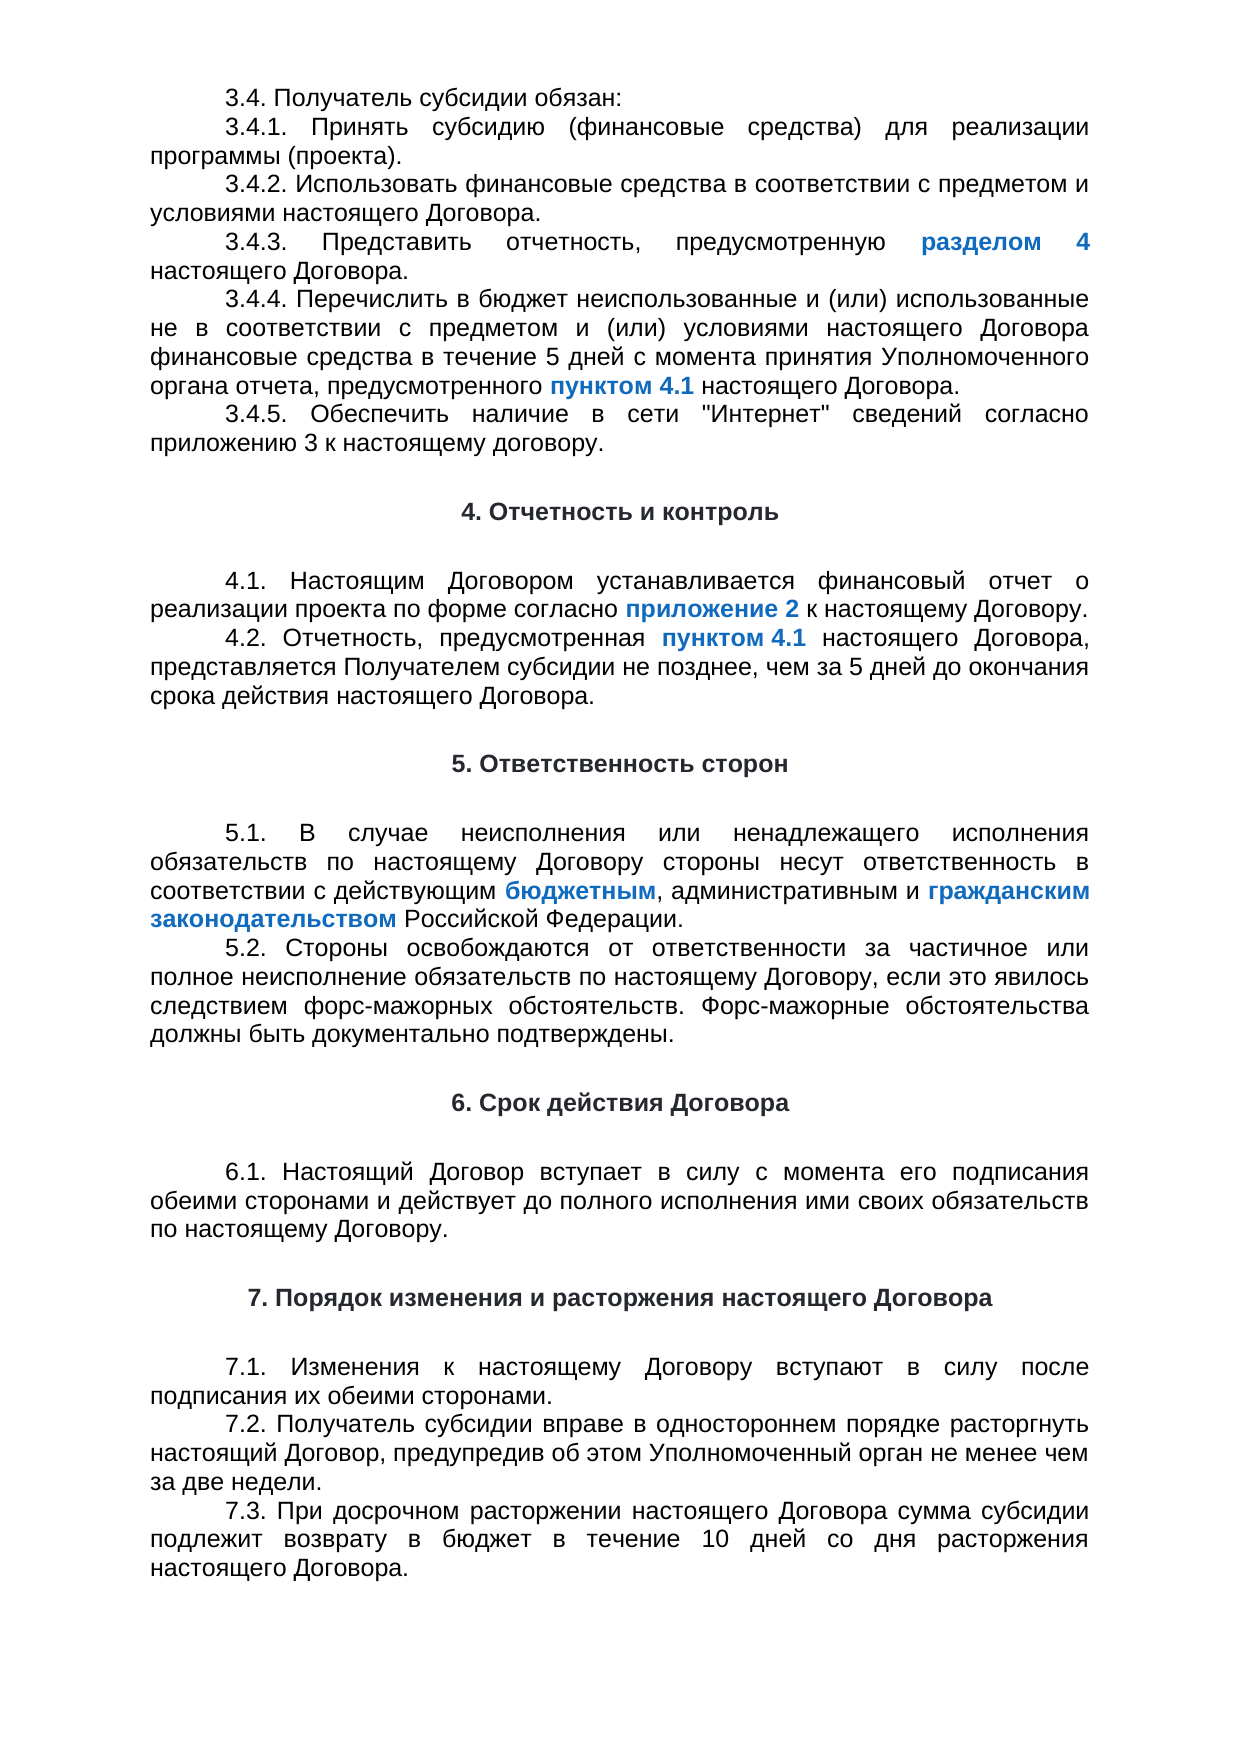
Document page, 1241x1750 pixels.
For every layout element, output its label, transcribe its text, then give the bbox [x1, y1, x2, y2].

subtitle 6. Срок действия Договора [150, 1088, 1090, 1117]
text 5.2. Стороны освобождаются от ответственности за частичное или полное неисполнение обязательств по настоящему Договору, если это явилось следствием форс-мажорных обстоятельств. Форс-мажорные обстоятельства должны быть документально подтверждены. [150, 933, 1090, 1048]
text 6.1. Настоящий Договор вступает в силу с момента его подписания обеими сторонами и действует до полного исполнения ими своих обязательств по настоящему Договору. [150, 1157, 1090, 1243]
text 3.4.1. Принять субсидию (финансовые средства) для реализации программы (проекта). [150, 112, 1090, 169]
text 7.2. Получатель субсидии вправе в одностороннем порядке расторгнуть настоящий Договор, предупредив об этом Уполномоченный орган не менее чем за две недели. [150, 1409, 1090, 1496]
text 3.4. Получатель субсидии обязан: [150, 83, 1090, 112]
subtitle 5. Ответственность сторон [150, 749, 1090, 778]
text 5.1. В случае неисполнения или ненадлежащего исполнения обязательств по настоящему Договору стороны несут ответственность в соответствии с действующим бюджетным, административным и гражданским законодательством Российской Федерации. [150, 818, 1090, 933]
text 3.4.3. Представить отчетность, предусмотренную разделом 4 настоящего Договора. [150, 227, 1090, 284]
text 4.1. Настоящим Договором устанавливается финансовый отчет о реализации проекта по форме согласно приложение 2 к настоящему Договору. [150, 566, 1090, 623]
subtitle 7. Порядок изменения и расторжения настоящего Договора [150, 1283, 1090, 1312]
text 3.4.5. Обеспечить наличие в сети "Интернет" сведений согласно приложению 3 к настоящему договору. [150, 399, 1090, 457]
text 3.4.2. Использовать финансовые средства в соответствии с предметом и условиями настоящего Договора. [150, 169, 1090, 227]
subtitle 4. Отчетность и контроль [150, 497, 1090, 526]
text 7.3. При досрочном расторжении настоящего Договора сумма субсидии подлежит возврату в бюджет в течение 10 дней со дня расторжения настоящего Договора. [150, 1496, 1090, 1582]
text 4.2. Отчетность, предусмотренная пунктом 4.1 настоящего Договора, представляется Получателем субсидии не позднее, чем за 5 дней до окончания срока действия настоящего Договора. [150, 623, 1090, 709]
text 7.1. Изменения к настоящему Договору вступают в силу после подписания их обеими сторонами. [150, 1352, 1090, 1409]
text 3.4.4. Перечислить в бюджет неиспользованные и (или) использованные не в соответствии с предметом и (или) условиями настоящего Договора финансовые средства в течение 5 дней с момента принятия Уполномоченного органа отчета, предусмотренного пунктом 4.1 настоящего Договора. [150, 284, 1090, 399]
